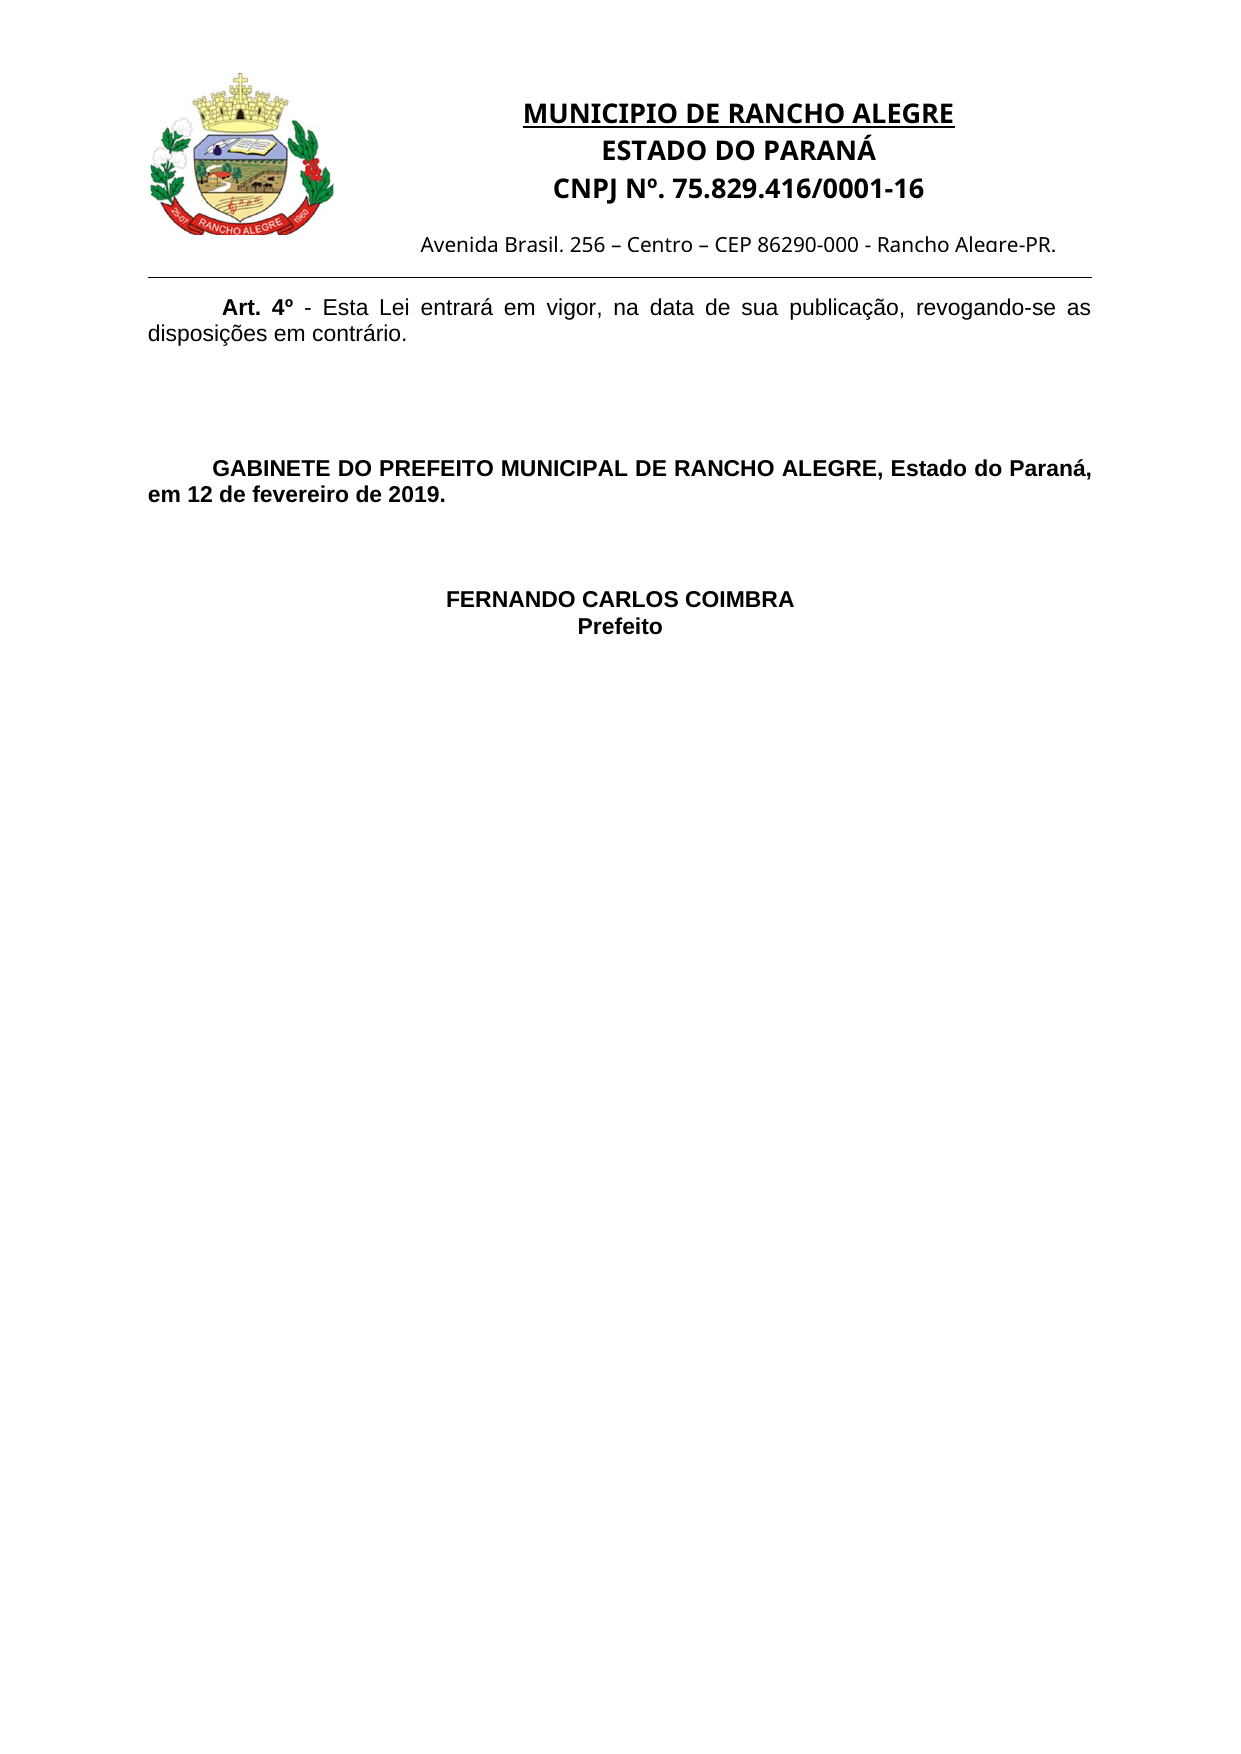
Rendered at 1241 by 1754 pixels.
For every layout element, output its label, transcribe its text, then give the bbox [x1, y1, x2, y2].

text GABINETE DO PREFEITO MUNICIPAL DE RANCHO ALEGRE, Estado do Paraná, em 12 de fevereiro de 2019. [148, 454, 1092, 507]
picture [148, 73, 333, 233]
text Prefeito [148, 613, 1092, 639]
text FERNANDO CARLOS COIMBRA [148, 586, 1092, 613]
text Art. 4º - Esta Lei entrará em vigor, na data de sua publicação, revogando-se as disposições em contrário. [148, 294, 1092, 346]
